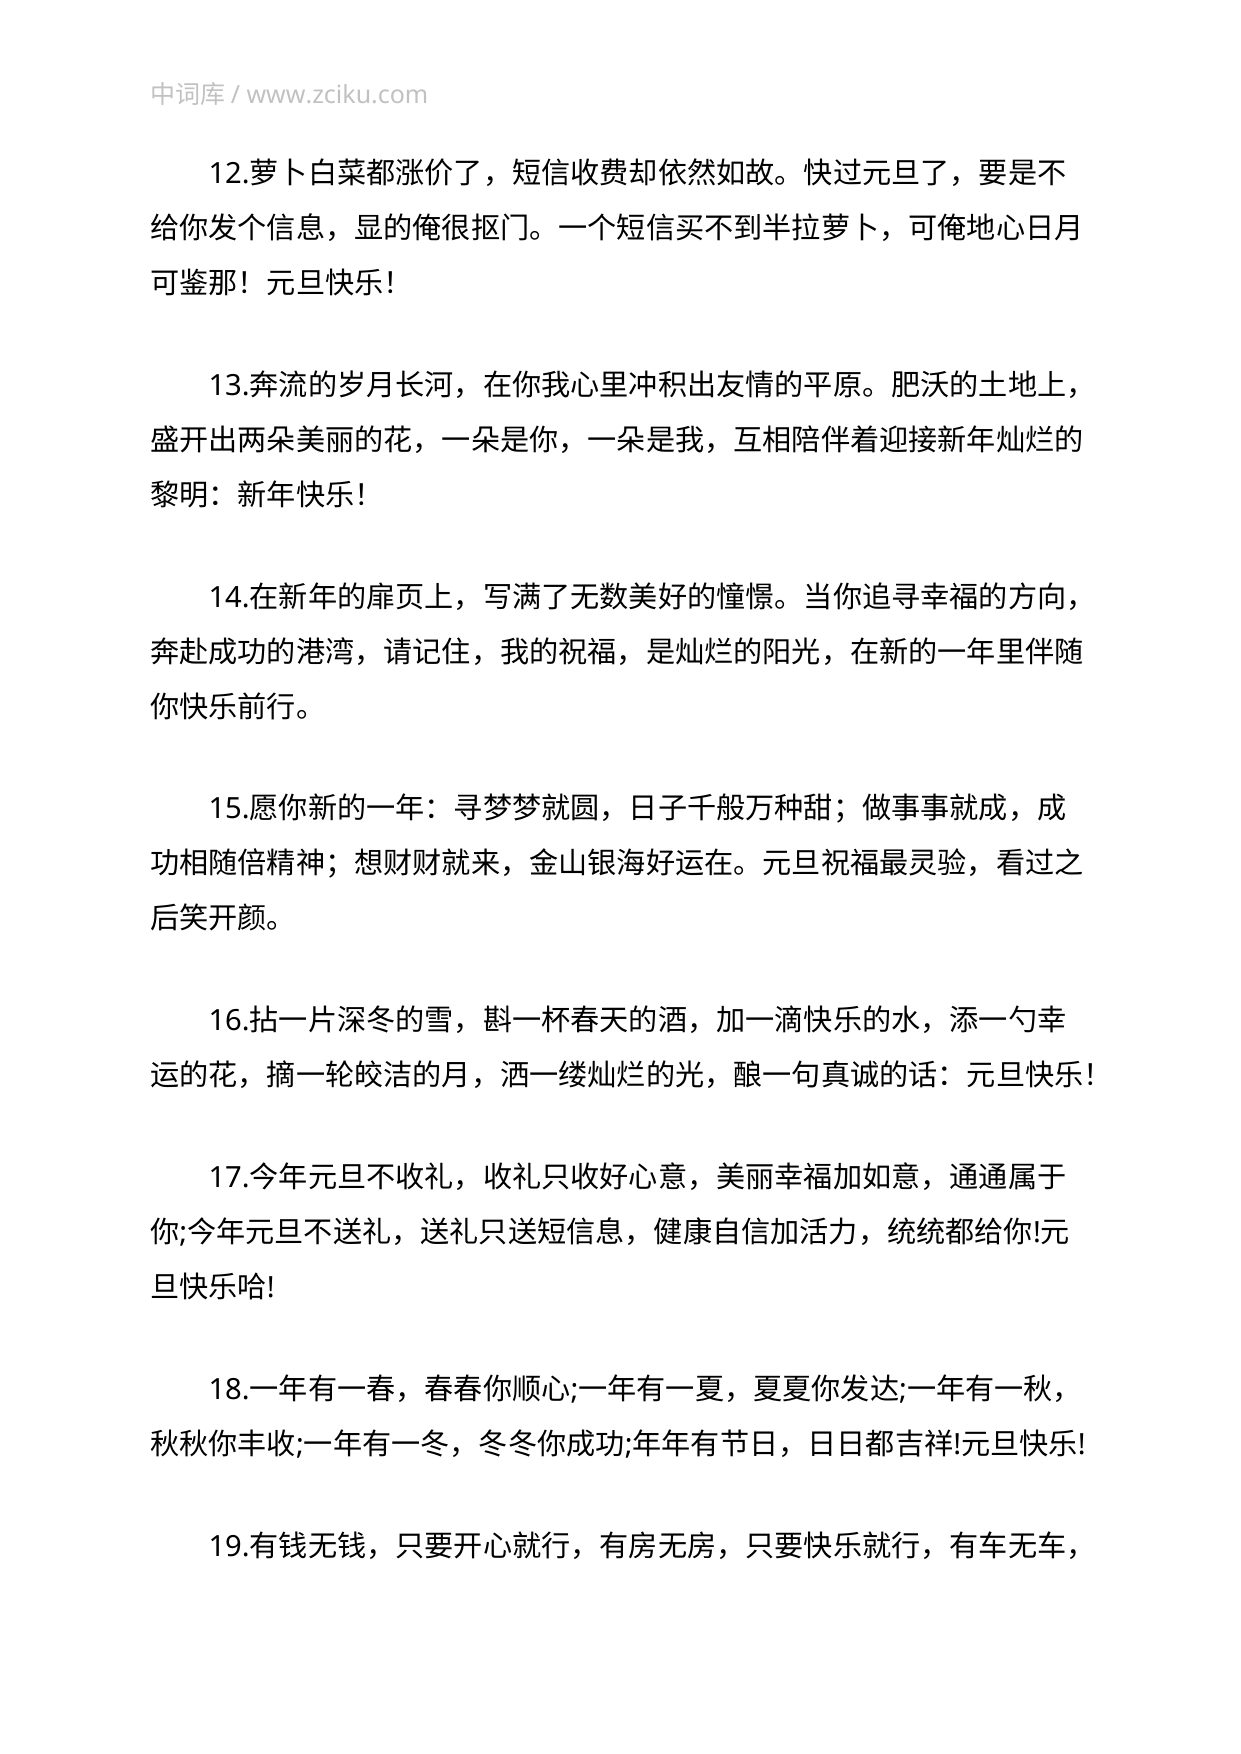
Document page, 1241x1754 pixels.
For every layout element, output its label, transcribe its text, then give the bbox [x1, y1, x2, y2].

text 17.今年元旦不收礼，收礼只收好心意，美丽幸福加如意，通通属于你;今年元旦不送礼，送礼只送短信息，健康自信加活力，统统都给你!元旦快乐哈! [150, 1153, 1090, 1306]
text 18.一年有一春，春春你顺心;一年有一夏，夏夏你发达;一年有一秋，秋秋你丰收;一年有一冬，冬冬你成功;年年有节日，日日都吉祥!元旦快乐! [150, 1365, 1090, 1463]
text 12.萝卜白菜都涨价了，短信收费却依然如故。快过元旦了，要是不给你发个信息，显的俺很抠门。一个短信买不到半拉萝卜，可俺地心日月可鉴那！元旦快乐！ [150, 150, 1090, 302]
text 15.愿你新的一年：寻梦梦就圆，日子千般万种甜；做事事就成，成功相随倍精神；想财财就来，金山银海好运在。元旦祝福最灵验，看过之后笑开颜。 [150, 785, 1090, 937]
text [150, 1522, 1090, 1565]
text 16.拈一片深冬的雪，斟一杯春天的酒，加一滴快乐的水，添一勺幸运的花，摘一轮皎洁的月，洒一缕灿烂的光，酿一句真诚的话：元旦快乐！ [150, 997, 1090, 1094]
text 14.在新年的扉页上，写满了无数美好的憧憬。当你追寻幸福的方向，奔赴成功的港湾，请记住，我的祝福，是灿烂的阳光，在新的一年里伴随你快乐前行。 [150, 573, 1090, 726]
text 13.奔流的岁月长河，在你我心里冲积出友情的平原。肥沃的土地上，盛开出两朵美丽的花，一朵是你，一朵是我，互相陪伴着迎接新年灿烂的黎明：新年快乐！ [150, 362, 1090, 514]
